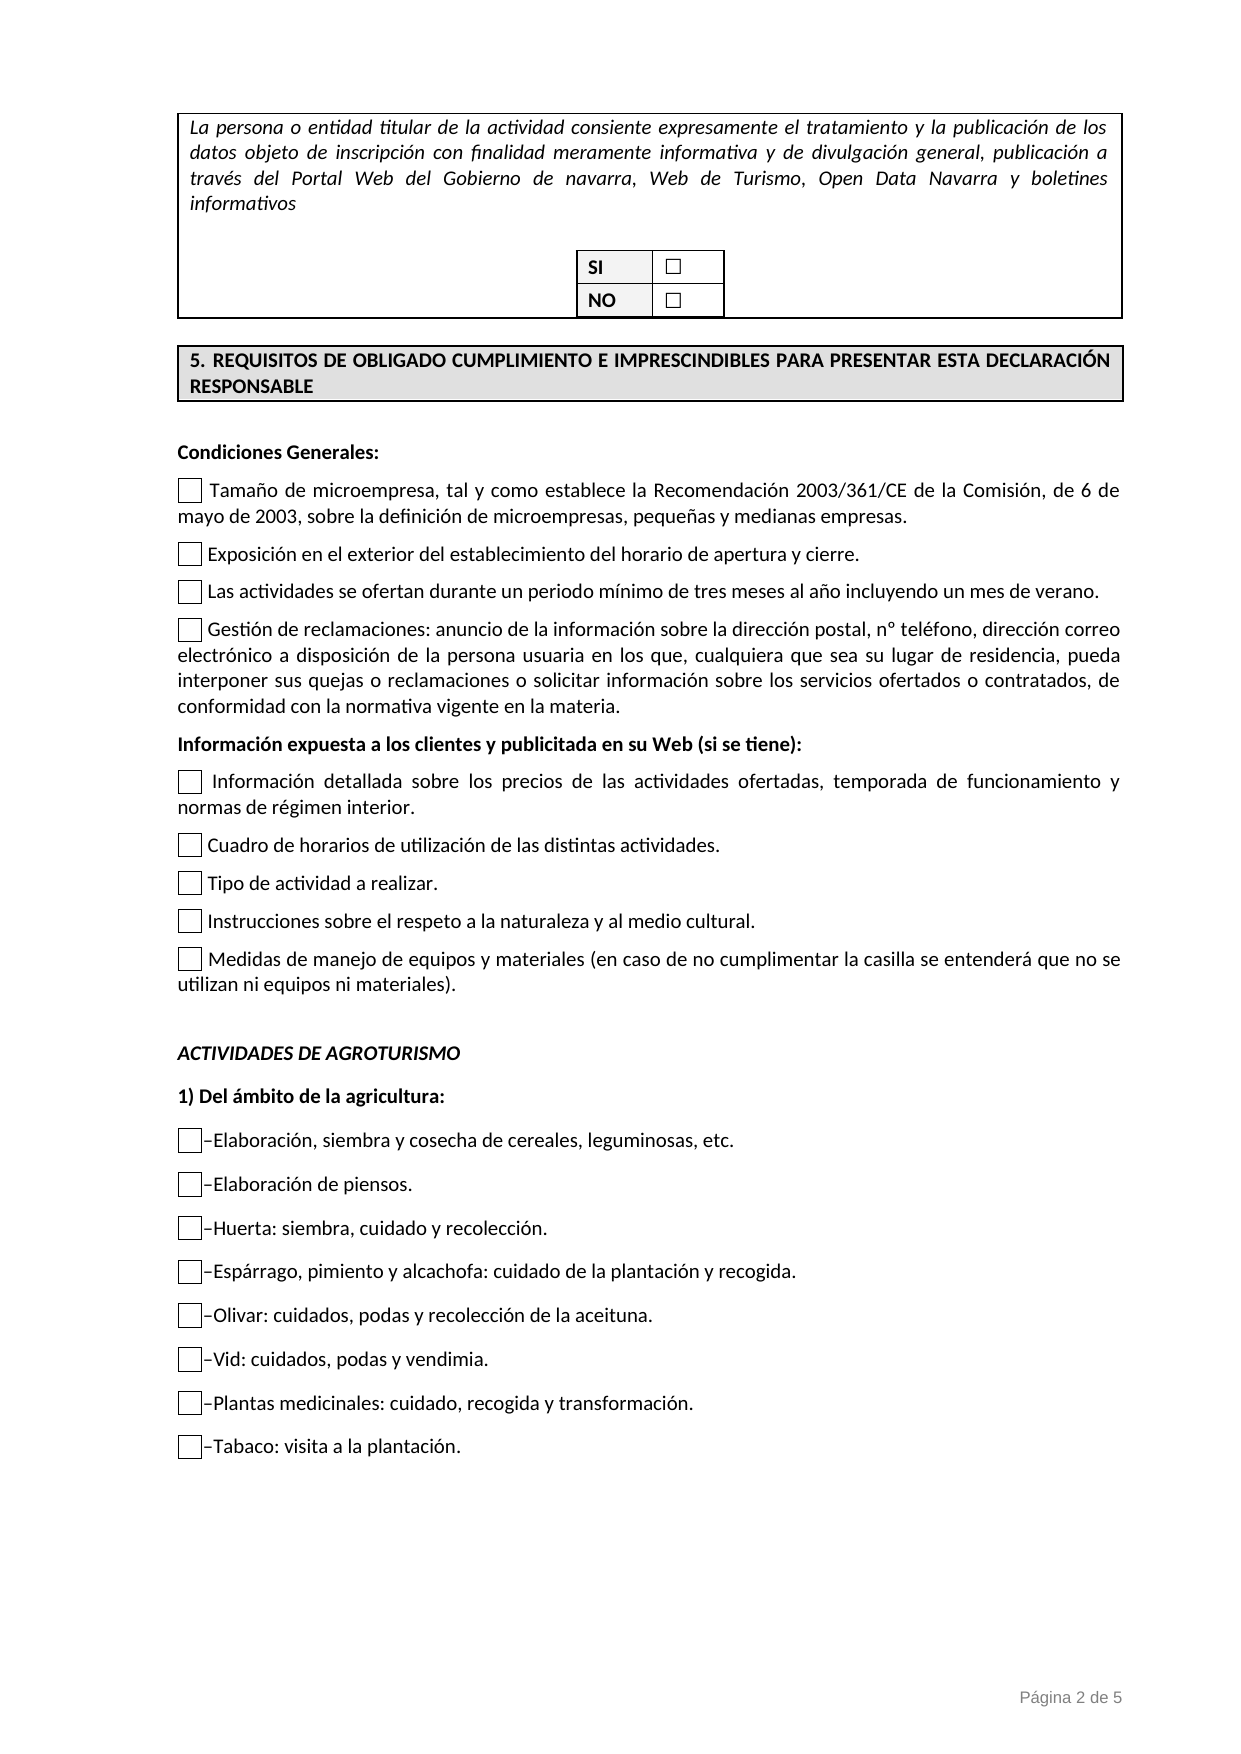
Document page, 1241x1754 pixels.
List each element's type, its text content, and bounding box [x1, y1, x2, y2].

text Condiciones Generales: [177, 439, 1122, 465]
text Tamaño de microempresa, tal y como establece la Recomendación 2003/361/CE de la Comisión, de 6 de mayo de 2003, sobre la definición de microempresas, pequeñas y medianas empresas. [177, 477, 1122, 528]
text Cuadro de horarios de utilización de las distintas actividades. [177, 832, 1122, 857]
text Las actividades se ofertan durante un periodo mínimo de tres meses al año incluyendo un mes de verano. [177, 579, 1122, 604]
text Medidas de manejo de equipos y materiales (en caso de no cumplimentar la casilla se entenderá que no se utilizan ni equipos ni materiales). [177, 946, 1122, 997]
text Gestión de reclamaciones: anuncio de la información sobre la dirección postal, nº teléfono, dirección correo electrónico a disposición de la persona usuaria en los que, cualquiera que sea su lugar de residencia, pueda interponer sus quejas o reclamaciones o solicitar información sobre los servicios ofertados o contratados, de conformidad con la normativa vigente en la materia. [177, 617, 1122, 718]
text –Vid: cuidados, podas y vendimia. [177, 1340, 1122, 1372]
text Información detallada sobre los precios de las actividades ofertadas, temporada de funcionamiento y normas de régimen interior. [177, 769, 1122, 819]
text 1) Del ámbito de la agricultura: [177, 1078, 1122, 1109]
text –Espárrago, pimiento y alcachofa: cuidado de la plantación y recogida. [177, 1253, 1122, 1284]
text –Tabaco: visita a la plantación. [177, 1428, 1122, 1459]
table_header 5. REQUISITOS DE OBLIGADO CUMPLIMIENTO E IMPRESCINDIBLES PARA PRESENTAR ESTA DECLARACIÓN RESPONSABLE [179, 347, 1122, 399]
text Tipo de actividad a realizar. [177, 870, 1122, 895]
text –Elaboración de piensos. [177, 1165, 1122, 1197]
text Información expuesta a los clientes y publicitada en su Web (si se tiene): [177, 731, 1122, 756]
text –Elaboración, siembra y cosecha de cereales, leguminosas, etc. [177, 1122, 1122, 1153]
text Exposición en el exterior del establecimiento del horario de apertura y cierre. [177, 541, 1122, 566]
text Actividades de agroturismo [177, 1034, 1122, 1065]
text –Plantas medicinales: cuidado, recogida y transformación. [177, 1384, 1122, 1415]
table_cell La persona o entidad titular de la actividad consiente expresamente el tratamiento y la publicación de los datos objeto de inscripción con finalidad meramente informativa y de divulgación general, publicación a través del Portal Web del Gobierno de navarra, Web de Turismo, Open Data Navarra y boletines informativos [179, 114, 1121, 317]
text –Olivar: cuidados, podas y recolección de la aceituna. [177, 1297, 1122, 1328]
text –Huerta: siembra, cuidado y recolección. [177, 1209, 1122, 1240]
text Instrucciones sobre el respeto a la naturaleza y al medio cultural. [177, 908, 1122, 933]
